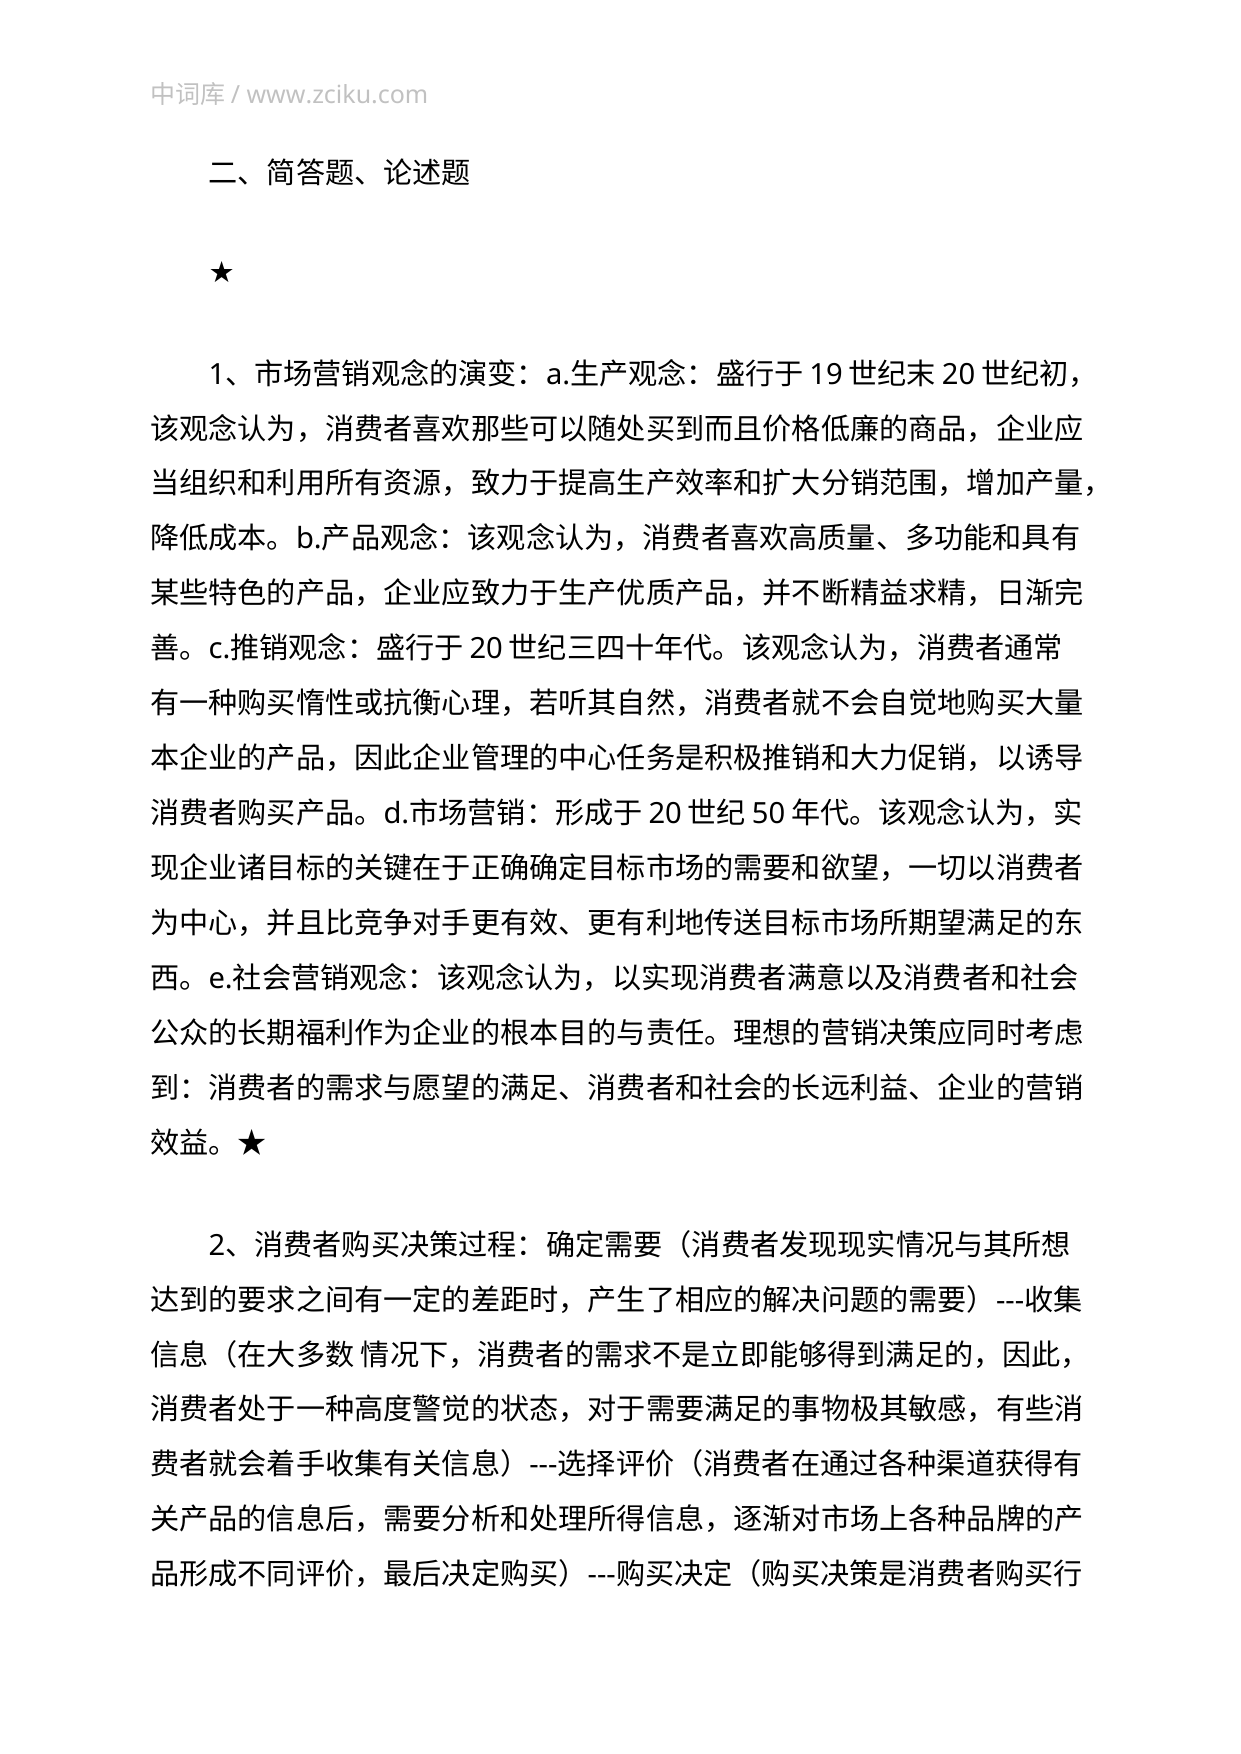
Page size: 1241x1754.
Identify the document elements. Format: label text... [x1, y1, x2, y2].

text 二、简答题、论述题 [150, 150, 1090, 192]
text 1、市场营销观念的演变：a.生产观念：盛行于19世纪末20世纪初，该观念认为，消费者喜欢那些可以随处买到而且价格低廉的商品，企业应当组织和利用所有资源，致力于提高生产效率和扩大分销范围，增加产量，降低成本。b.产品观念：该观念认为，消费者喜欢高质量、多功能和具有某些特色的产品，企业应致力于生产优质产品，并不断精益求精，日渐完善。c.推销观念：盛行于20世纪三四十年代。该观念认为，消费者通常有一种购买惰性或抗衡心理，若听其自然，消费者就不会自觉地购买大量本企业的产品，因此企业管理的中心任务是积极推销和大力促销，以诱导消费者购买产品。d.市场营销：形成于20世纪50年代。该观念认为，实现企业诸目标的关键在于正确确定目标市场的需要和欲望，一切以消费者为中心，并且比竞争对手更有效、更有利地传送目标市场所期望满足的东西。e.社会营销观念：该观念认为，以实现消费者满意以及消费者和社会公众的长期福利作为企业的根本目的与责任。理想的营销决策应同时考虑到：消费者的需求与愿望的满足、消费者和社会的长远利益、企业的营销效益。★ [150, 350, 1090, 1162]
text ★ [150, 252, 1090, 291]
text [150, 1221, 1090, 1593]
